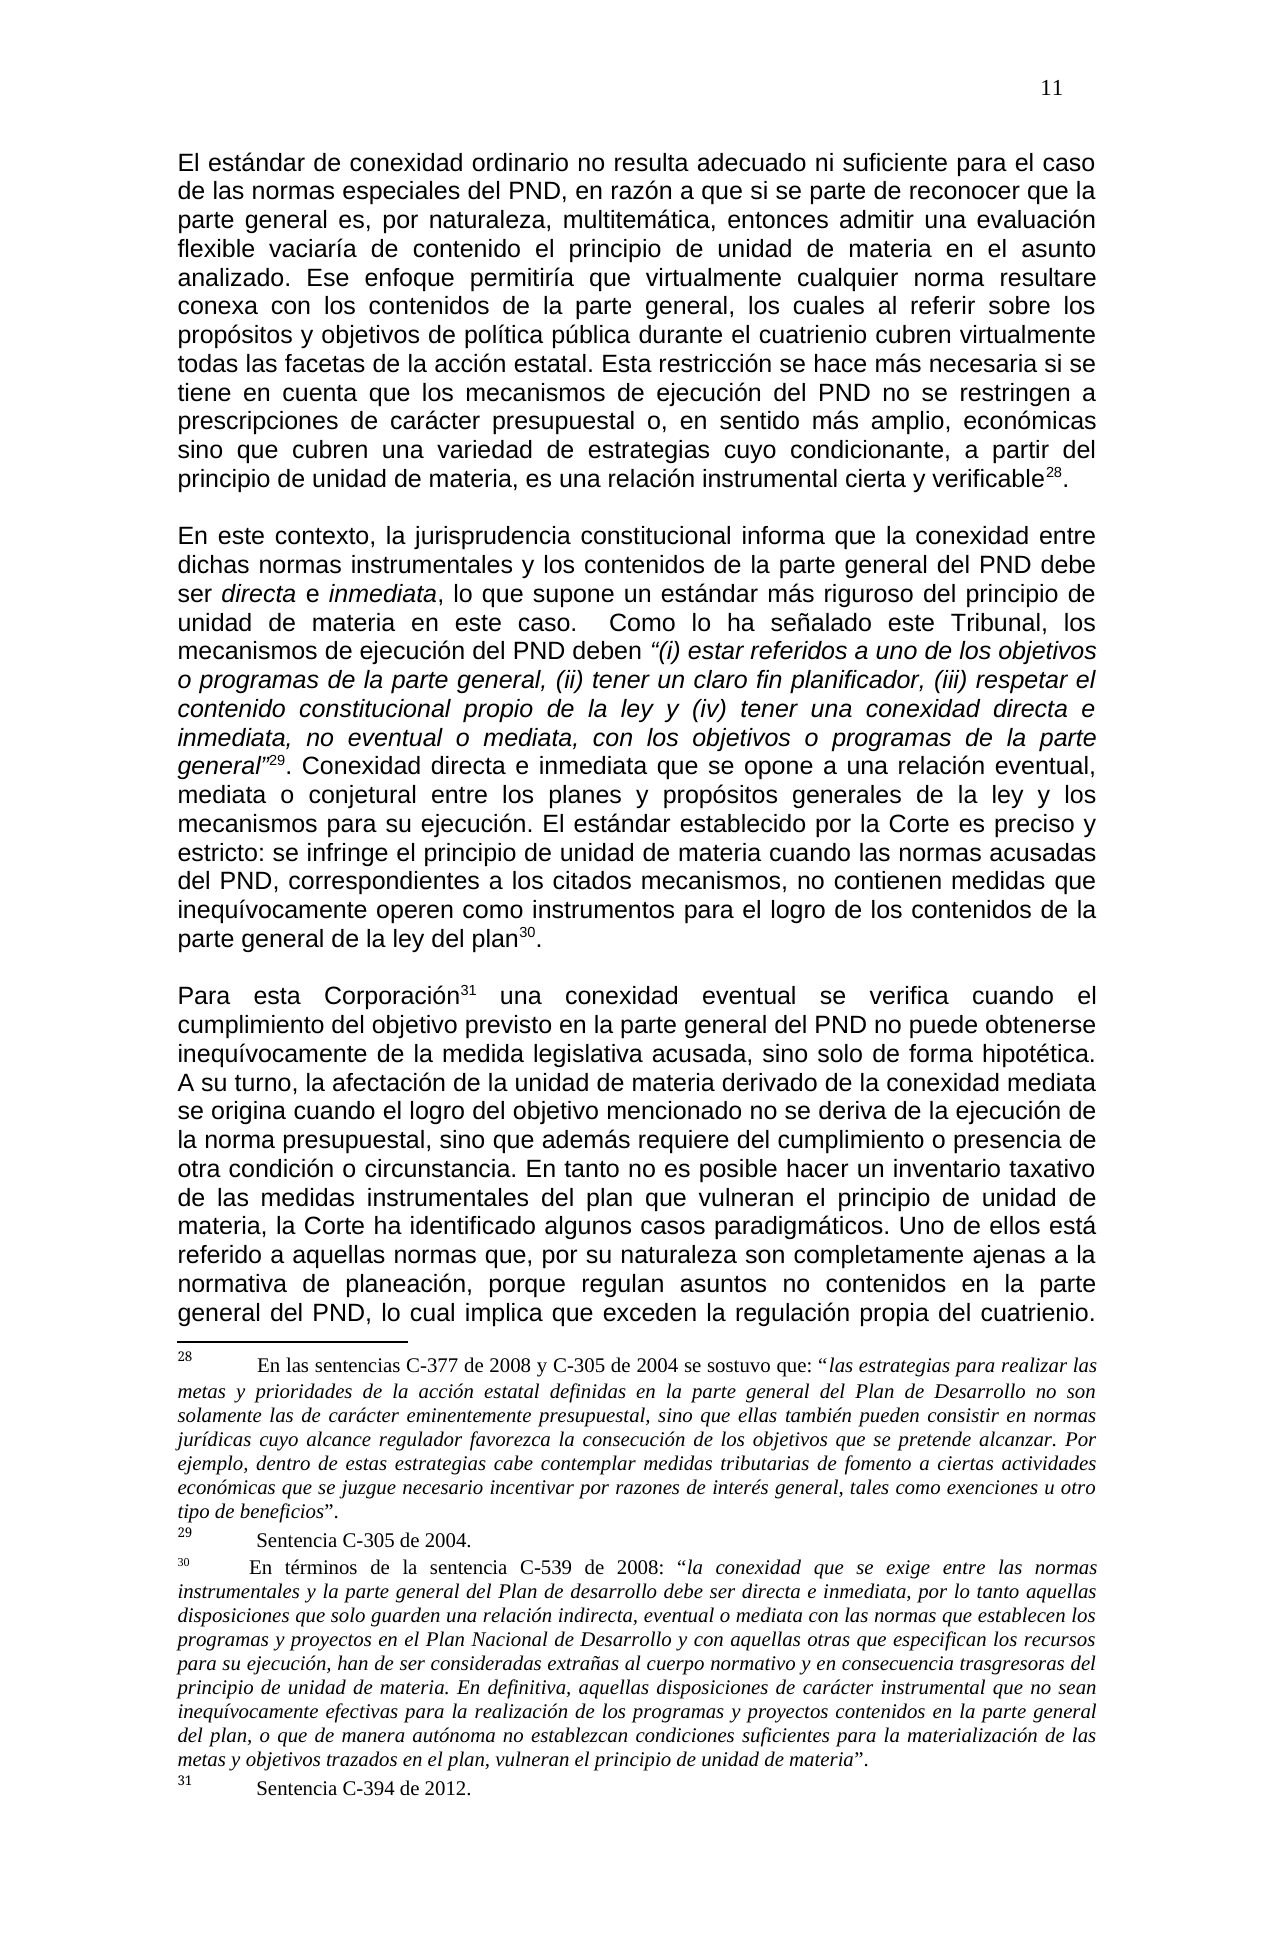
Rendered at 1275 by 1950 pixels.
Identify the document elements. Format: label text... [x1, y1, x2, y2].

list El estándar de conexidad ordinario no resulta adecuado ni suficiente para el caso de las normas especiales del PND, en razón a que si se parte de reconocer que la parte general es, por naturaleza, multitemática, entonces admitir una evaluación flexible vaciaría de contenido el principio de unidad de materia en el asunto analizado. Ese enfoque permitiría que virtualmente cualquier norma resultare conexa con los contenidos de la parte general, los cuales al referir sobre los propósitos y objetivos de política pública durante el cuatrienio cubren virtualmente todas las facetas de la acción estatal. Esta restricción se hace más necesaria si se tiene en cuenta que los mecanismos de ejecución del PND no se restringen a prescripciones de carácter presupuestal o, en sentido más amplio, económicas sino que cubren una variedad de estrategias cuyo condicionante, a partir del principio de unidad de materia, es una relación instrumental cierta y verificable. [177, 148, 1098, 493]
text En este contexto, la jurisprudencia constitucional informa que la conexidad entre dichas normas instrumentales y los contenidos de la parte general del PND debe ser directa e inmediata, lo que supone un estándar más riguroso del principio de unidad de materia en este caso. Como lo ha señalado este Tribunal, los mecanismos de ejecución del PND deben “(i) estar referidos a uno de los objetivos o programas de la parte general, (ii) tener un claro fin planificador, (iii) respetar el contenido constitucional propio de la ley y (iv) tener una conexidad directa e inmediata, no eventual o mediata, con los objetivos o programas de la parte general”. Conexidad directa e inmediata que se opone a una relación eventual, mediata o conjetural entre los planes y propósitos generales de la ley y los mecanismos para su ejecución. El estándar establecido por la Corte es preciso y estricto: se infringe el principio de unidad de materia cuando las normas acusadas del PND, correspondientes a los citados mecanismos, no contienen medidas que inequívocamente operen como instrumentos para el logro de los contenidos de la parte general de la ley del plan. [177, 521, 1098, 953]
text Para esta Corporación una conexidad eventual se verifica cuando el cumplimiento del objetivo previsto en la parte general del PND no puede obtenerse inequívocamente de la medida legislativa acusada, sino solo de forma hipotética. A su turno, la afectación de la unidad de materia derivado de la conexidad mediata se origina cuando el logro del objetivo mencionado no se deriva de la ejecución de la norma presupuestal, sino que además requiere del cumplimiento o presencia de otra condición o circunstancia. En tanto no es posible hacer un inventario taxativo de las medidas instrumentales del plan que vulneran el principio de unidad de materia, la Corte ha identificado algunos casos paradigmáticos. Uno de ellos está referido a aquellas normas que, por su naturaleza son completamente ajenas a la normativa de planeación, porque regulan asuntos no contenidos en la parte general del PND, lo cual implica que exceden la regulación propia del cuatrienio. De ahí que para este Tribunal se desconoce el mencionado principio por “aquellas normas que no tengan como fin planificar y priorizar las acciones públicas y la ejecución del presupuesto público durante un cuatrienio, de manera tal que la ley del plan no puede ser empleada para ‘llenar los vacíos e inconsistencias que presenten leyes anteriores’ (…) o para ‘ejercer la potestad legislativa general reconocida al Congreso de la República, sin ninguna relación con los objetivos y metas de la función de planificación’”. [177, 981, 1098, 1326]
